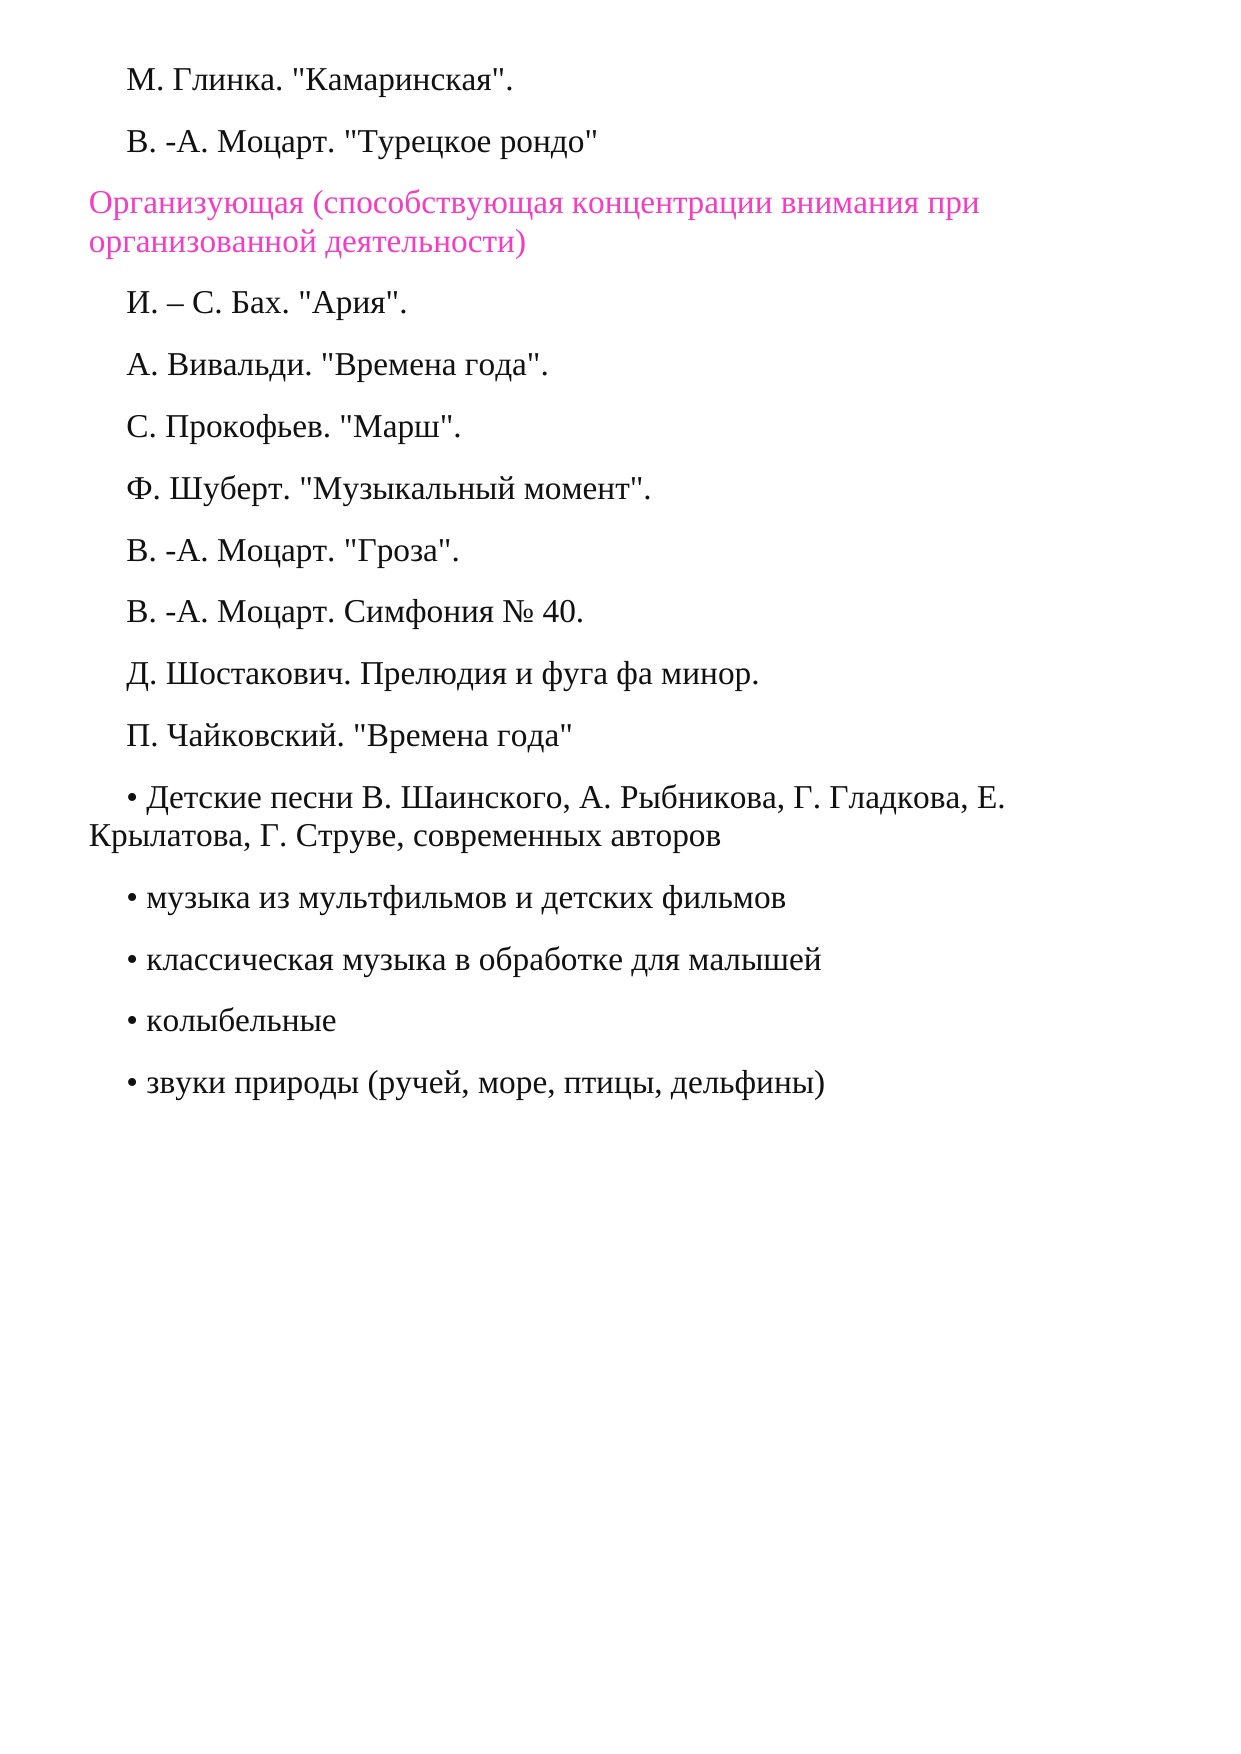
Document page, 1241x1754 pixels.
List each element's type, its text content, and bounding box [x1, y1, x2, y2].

text Организующая (способствующая концентрации внимания при организованной деятельности) [89, 183, 1152, 259]
text • классическая музыка в обработке для малышей [89, 939, 1152, 977]
text • колыбельные [89, 1001, 1152, 1039]
text Ф. Шуберт. "Музыкальный момент". [89, 468, 1152, 506]
text В. -А. Моцарт. "Гроза". [89, 530, 1152, 568]
text • звуки природы (ручей, море, птицы, дельфины) [89, 1062, 1152, 1101]
text Д. Шостакович. Прелюдия и фуга фа минор. [89, 653, 1152, 692]
text • музыка из мультфильмов и детских фильмов [89, 877, 1152, 915]
text • Детские песни В. Шаинского, А. Рыбникова, Г. Гладкова, Е. Крылатова, Г. Струве, современных авторов [89, 777, 1152, 854]
text П. Чайковский. "Времена года" [89, 715, 1152, 753]
text В. -А. Моцарт. Симфония № 40. [89, 592, 1152, 630]
text С. Прокофьев. "Марш". [89, 406, 1152, 445]
text А. Вивальди. "Времена года". [89, 344, 1152, 383]
text В. -А. Моцарт. "Турецкое рондо" [89, 121, 1152, 159]
text И. – С. Бах. "Ария". [89, 283, 1152, 321]
text М. Глинка. "Камаринская". [89, 59, 1152, 97]
